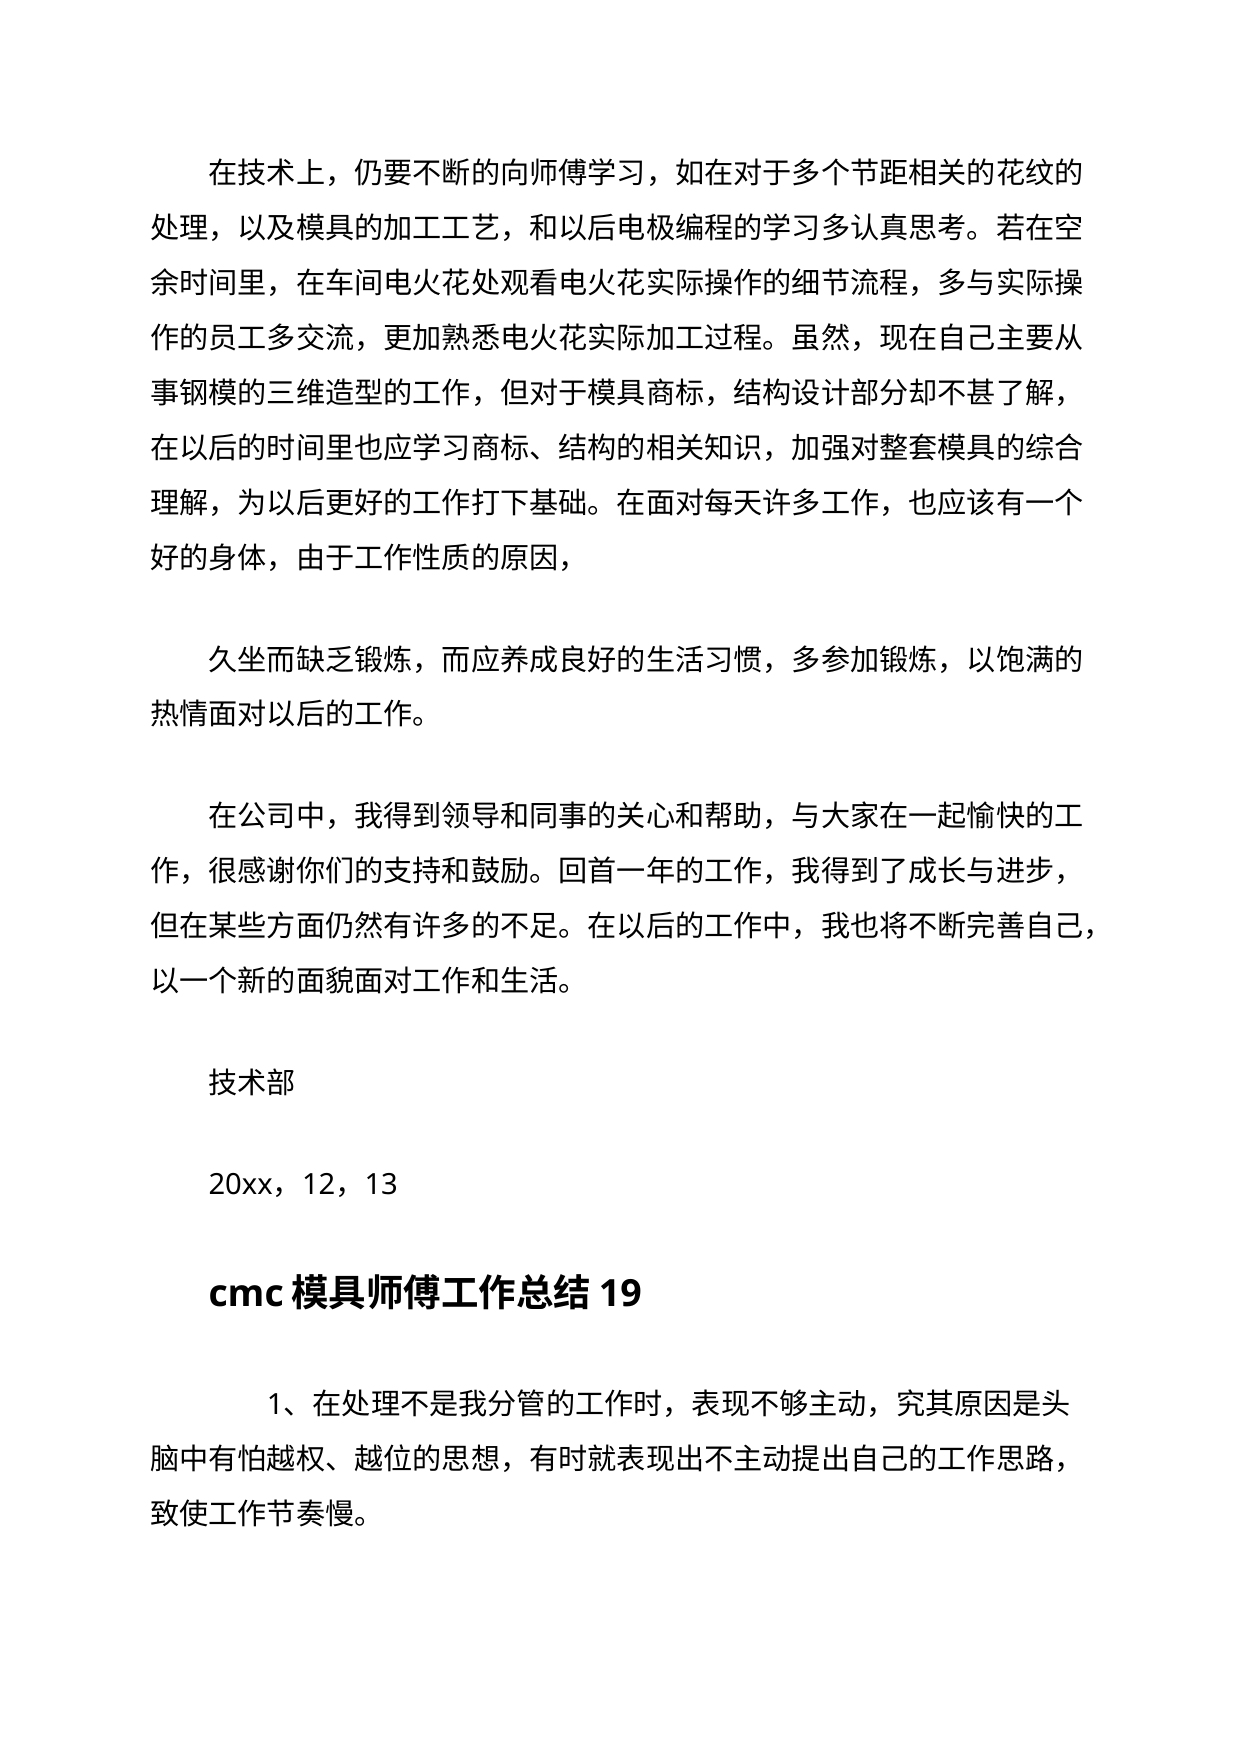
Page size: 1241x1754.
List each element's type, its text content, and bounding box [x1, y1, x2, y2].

text 技术部 [150, 1059, 1090, 1101]
text 在技术上，仍要不断的向师傅学习，如在对于多个节距相关的花纹的处理，以及模具的加工工艺，和以后电极编程的学习多认真思考。若在空余时间里，在车间电火花处观看电火花实际操作的细节流程，多与实际操作的员工多交流，更加熟悉电火花实际加工过程。虽然，现在自己主要从事钢模的三维造型的工作，但对于模具商标，结构设计部分却不甚了解，在以后的时间里也应学习商标、结构的相关知识，加强对整套模具的综合理解，为以后更好的工作打下基础。在面对每天许多工作，也应该有一个好的身体，由于工作性质的原因， [150, 150, 1090, 577]
text cmc模具师傅工作总结19 [150, 1263, 1090, 1317]
text 1、在处理不是我分管的工作时，表现不够主动，究其原因是头脑中有怕越权、越位的思想，有时就表现出不主动提出自己的工作思路，致使工作节奏慢。 [150, 1381, 1090, 1533]
text 久坐而缺乏锻炼，而应养成良好的生活习惯，多参加锻炼，以饱满的热情面对以后的工作。 [150, 636, 1090, 733]
text 在公司中，我得到领导和同事的关心和帮助，与大家在一起愉快的工作，很感谢你们的支持和鼓励。回首一年的工作，我得到了成长与进步，但在某些方面仍然有许多的不足。在以后的工作中，我也将不断完善自己，以一个新的面貌面对工作和生活。 [150, 793, 1090, 1000]
text 20xx，12，13 [150, 1161, 1090, 1203]
